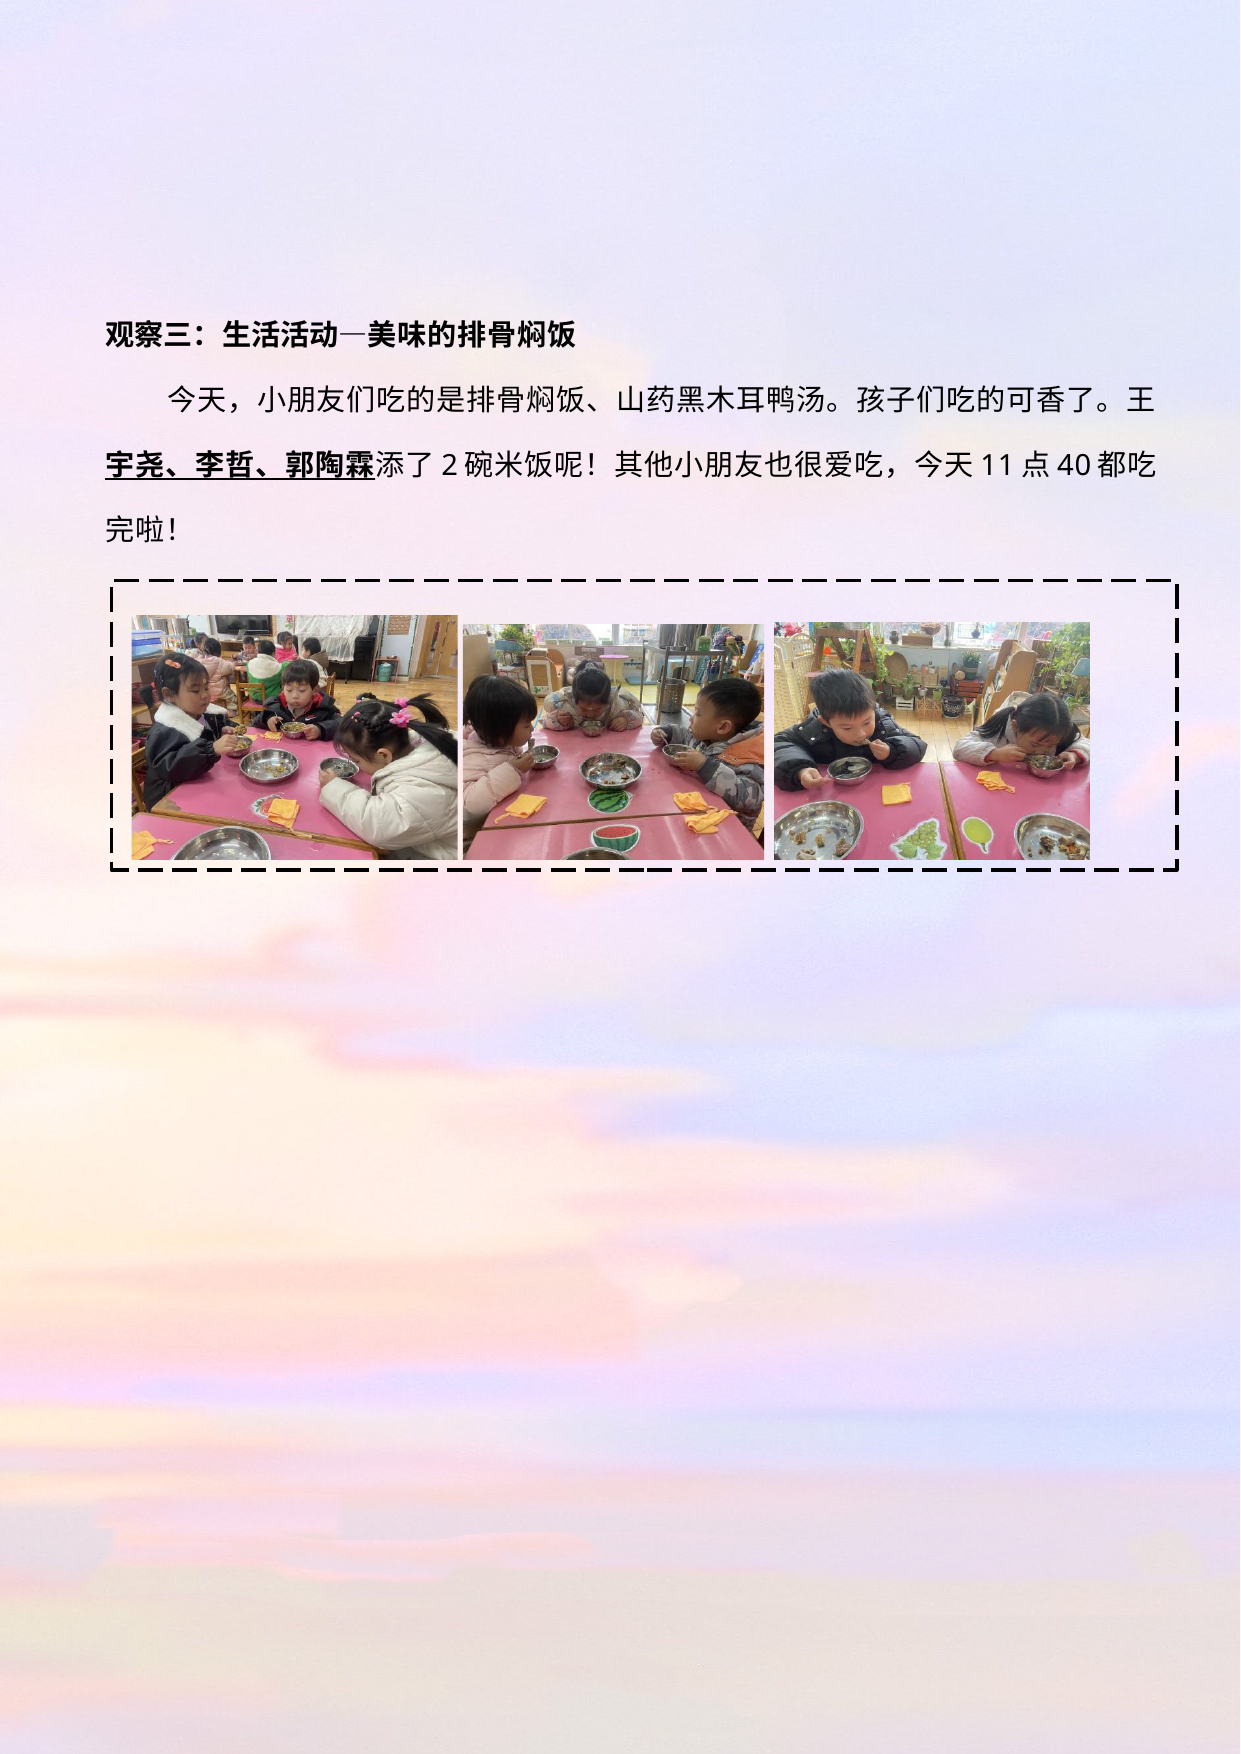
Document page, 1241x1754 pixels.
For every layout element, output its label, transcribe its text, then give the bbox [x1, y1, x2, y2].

text 观察三：生活活动—美味的排骨焖饭 [105, 301, 1171, 366]
text 今天，小朋友们吃的是排骨焖饭、山药黑木耳鸭汤。孩子们吃的可香了。王宇尧、李哲、郭陶霖添了2碗米饭呢！其他小朋友也很爱吃，今天11点40都吃完啦！ [105, 366, 1171, 561]
picture [0, 0, 1241, 1754]
